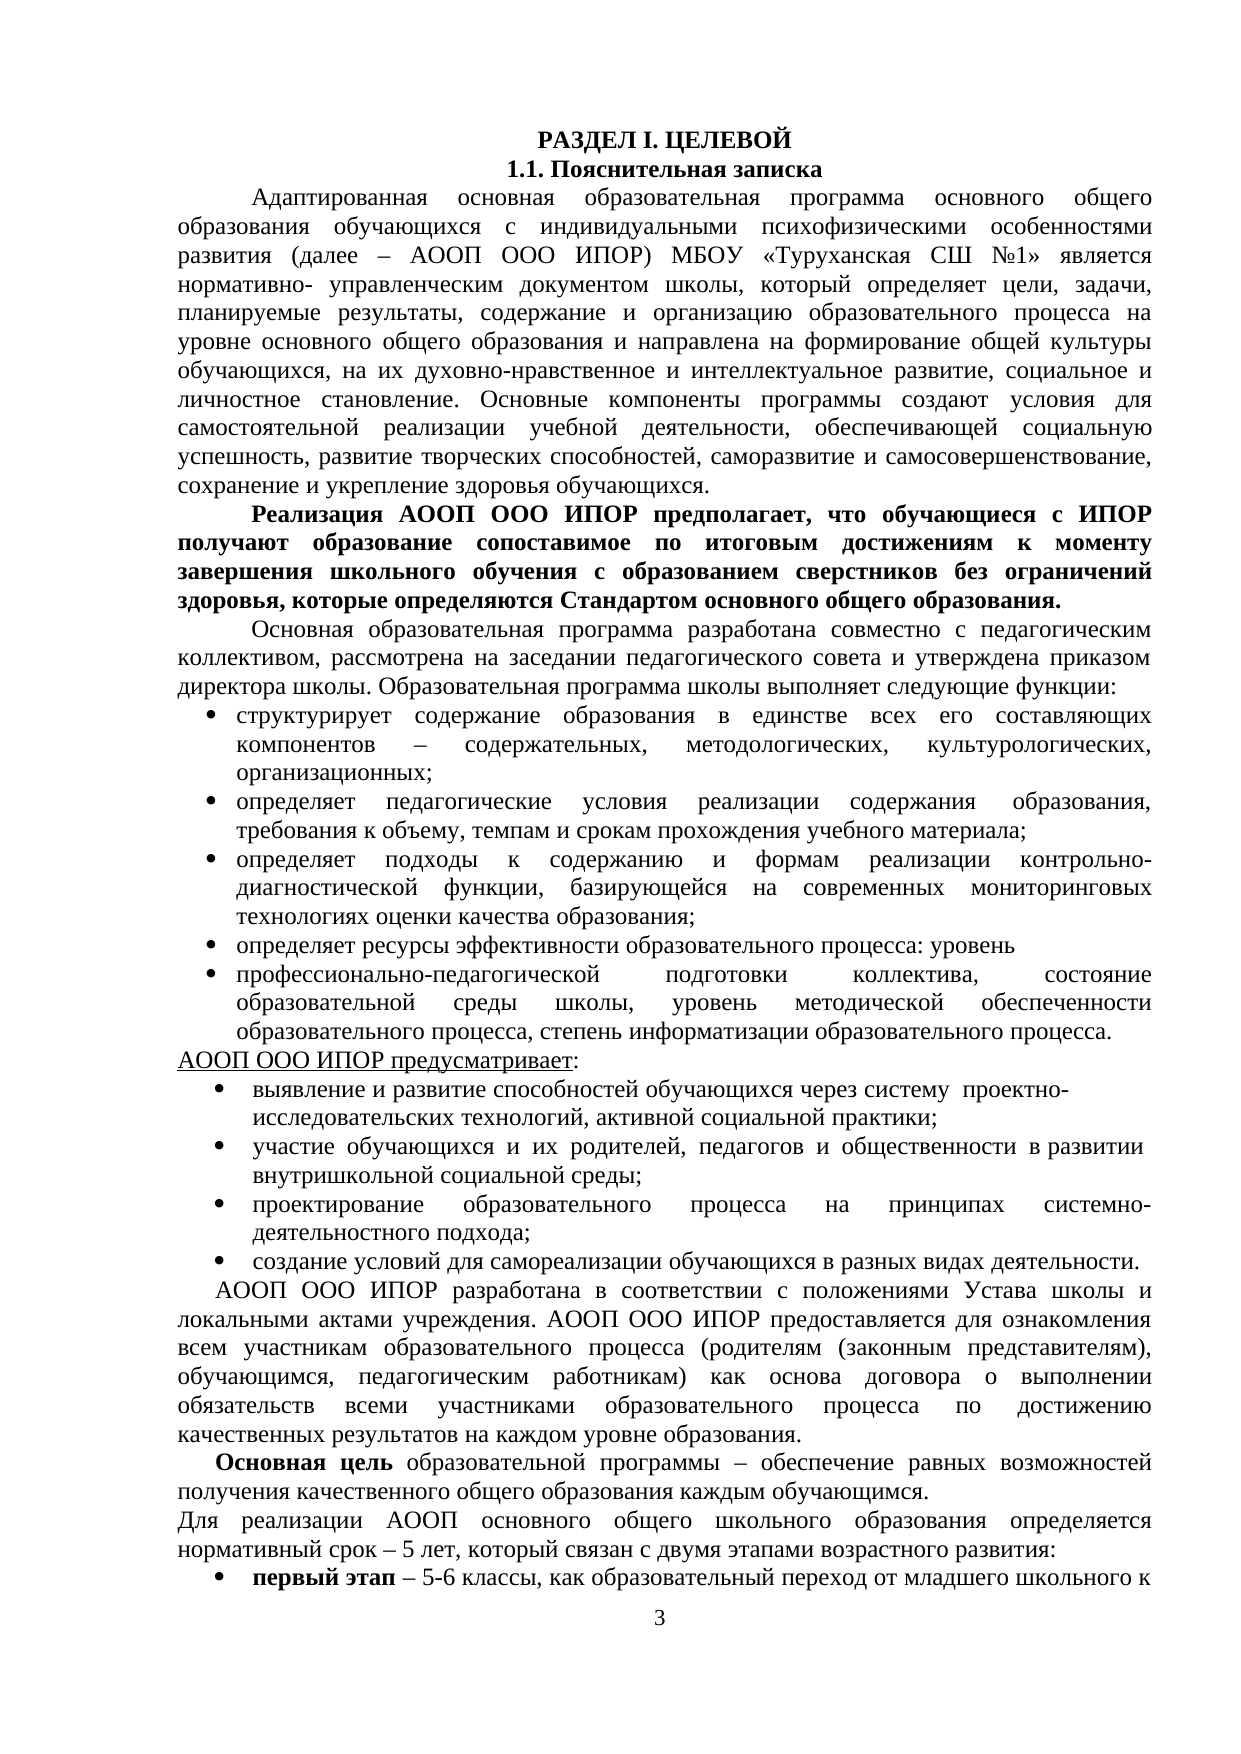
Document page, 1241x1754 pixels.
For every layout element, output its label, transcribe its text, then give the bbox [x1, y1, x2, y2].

list Пояснительная записка [506, 154, 1238, 182]
text АООП ООО ИПОР предусматривает: [177, 1045, 1238, 1074]
list определяет педагогические условия реализации содержания образования, требования к объему, темпам и срокам прохождения учебного материала; [207, 786, 1151, 844]
text АООП ООО ИПОР разработана в соответствии с положениями Устава школы и локальными актами учреждения. АООП ООО ИПОР предоставляется для ознакомления всем участникам образовательного процесса (родителям (законным представителям), обучающимся, педагогическим работникам) как основа договора о выполнении обязательств всеми участниками образовательного процесса по достижению качественных результатов на каждом уровне образования. [177, 1275, 1152, 1447]
list создание условий для самореализации обучающихся в разных видах деятельности. [215, 1246, 1238, 1275]
text Для реализации АООП основного общего школьного образования определяется нормативный срок – 5 лет, который связан с двумя этапами возрастного развития: [177, 1505, 1152, 1562]
text Основная цель образовательной программы – обеспечение равных возможностей получения качественного общего образования каждым обучающимся. [177, 1447, 1152, 1505]
list профессионально-педагогической подготовки коллектива, состояние образовательной среды школы, уровень методической обеспеченности образовательного процесса, степень информатизации образовательного процесса. [207, 959, 1152, 1045]
list выявление и развитие способностей обучающихся через систему проектно- исследовательских технологий, активной социальной практики; [215, 1074, 1152, 1131]
list определяет подходы к содержанию и формам реализации контрольно- диагностической функции, базирующейся на современных мониторинговых технологиях оценки качества образования; [207, 844, 1152, 930]
text Реализация АООП ООО ИПОР предполагает, что обучающиеся с ИПОР получают образование сопоставимое по итоговым достижениям к моменту завершения школьного обучения с образованием сверстников без ограничений здоровья, которые определяются Стандартом основного общего образования. [177, 499, 1152, 614]
text Адаптированная основная образовательная программа основного общего образования обучающихся с индивидуальными психофизическими особенностями развития (далее – АООП ООО ИПОР) МБОУ «Туруханская СШ №1» является нормативно- управленческим документом школы, который определяет цели, задачи, планируемые результаты, содержание и организацию образовательного процесса на уровне основного общего образования и направлена на формирование общей культуры обучающихся, на их духовно-нравственное и интеллектуальное развитие, социальное и личностное становление. Основные компоненты программы создают условия для самостоятельной реализации учебной деятельности, обеспечивающей социальную успешность, развитие творческих способностей, саморазвитие и самосовершенствование, сохранение и укрепление здоровья обучающихся. [177, 182, 1152, 499]
text РАЗДЕЛ I. ЦЕЛЕВОЙ [323, 125, 1006, 154]
list проектирование образовательного процесса на принципах системно- деятельностного подхода; [215, 1189, 1152, 1246]
list определяет ресурсы эффективности образовательного процесса: уровень [207, 930, 1238, 959]
list участие обучающихся и их родителей, педагогов и общественности в развитии внутришкольной социальной среды; [215, 1131, 1152, 1189]
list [215, 1562, 1152, 1591]
text Основная образовательная программа разработана совместно с педагогическим коллективом, рассмотрена на заседании педагогического совета и утверждена приказом директора школы. Образовательная программа школы выполняет следующие функции: [177, 614, 1152, 700]
list структурирует содержание образования в единстве всех его составляющих компонентов – содержательных, методологических, культурологических, организационных; [207, 700, 1152, 786]
